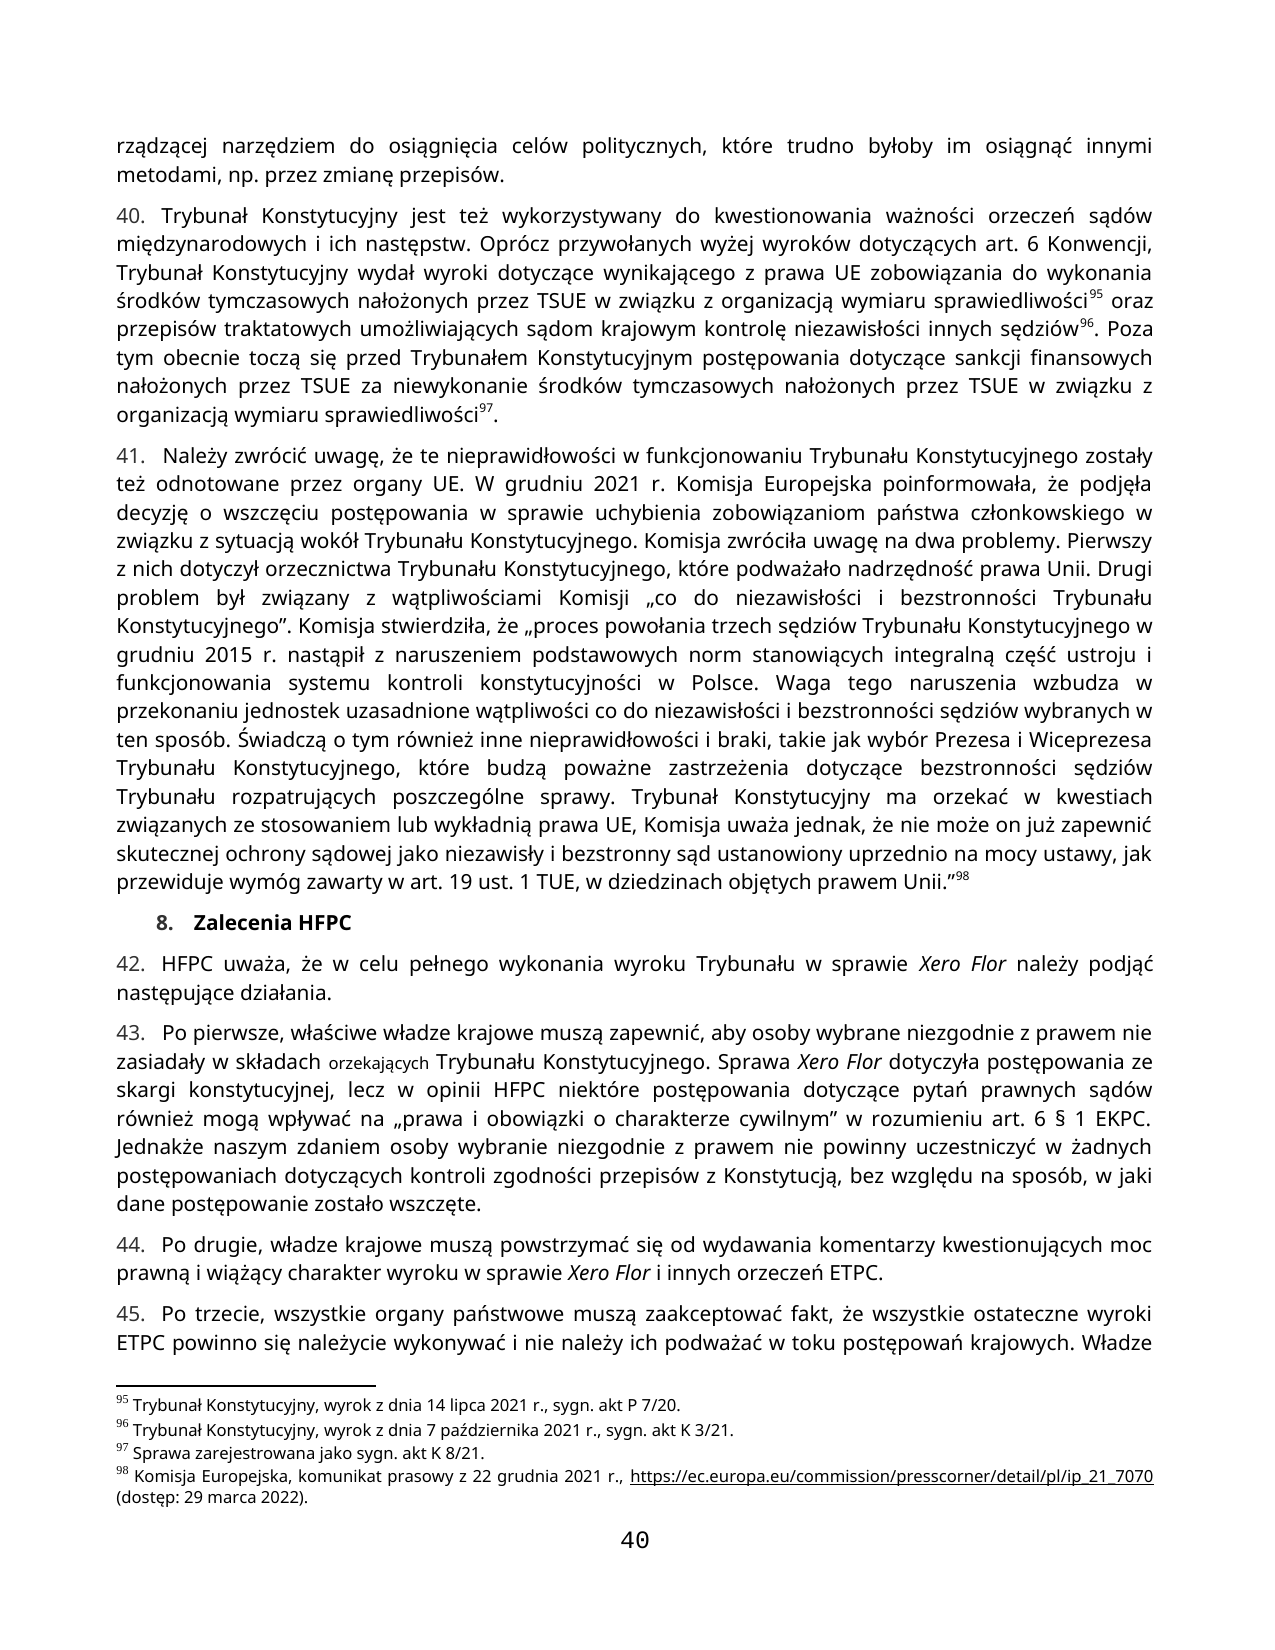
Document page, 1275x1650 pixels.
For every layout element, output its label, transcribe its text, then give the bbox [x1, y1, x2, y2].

list Po drugie, władze krajowe muszą powstrzymać się od wydawania komentarzy kwestionujących moc prawną i wiążący charakter wyroku w sprawie Xero Flor i innych orzeczeń ETPC. [116, 1230, 1154, 1287]
list Należy zwrócić uwagę, że te nieprawidłowości w funkcjonowaniu Trybunału Konstytucyjnego zostały też odnotowane przez organy UE. W grudniu 2021 r. Komisja Europejska poinformowała, że podjęła decyzję o wszczęciu postępowania w sprawie uchybienia zobowiązaniom państwa członkowskiego w związku z sytuacją wokół Trybunału Konstytucyjnego. Komisja zwróciła uwagę na dwa problemy. Pierwszy z nich dotyczył orzecznictwa Trybunału Konstytucyjnego, które podważało nadrzędność prawa Unii. Drugi problem był związany z wątpliwościami Komisji „co do niezawisłości i bezstronności Trybunału Konstytucyjnego”. Komisja stwierdziła, że „proces powołania trzech sędziów Trybunału Konstytucyjnego w grudniu 2015 r. nastąpił z naruszeniem podstawowych norm stanowiących integralną część ustroju i funkcjonowania systemu kontroli konstytucyjności w Polsce. Waga tego naruszenia wzbudza w przekonaniu jednostek uzasadnione wątpliwości co do niezawisłości i bezstronności sędziów wybranych w ten sposób. Świadczą o tym również inne nieprawidłowości i braki, takie jak wybór Prezesa i Wiceprezesa Trybunału Konstytucyjnego, które budzą poważne zastrzeżenia dotyczące bezstronności sędziów Trybunału rozpatrujących poszczególne sprawy. Trybunał Konstytucyjny ma orzekać w kwestiach związanych ze stosowaniem lub wykładnią prawa UE, Komisja uważa jednak, że nie może on już zapewnić skutecznej ochrony sądowej jako niezawisły i bezstronny sąd ustanowiony uprzednio na mocy ustawy, jak przewiduje wymóg zawarty w art. 19 ust. 1 TUE, w dziedzinach objętych prawem Unii.” [116, 441, 1154, 896]
list Zalecenia HFPC [116, 908, 1154, 937]
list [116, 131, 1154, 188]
list Po pierwsze, właściwe władze krajowe muszą zapewnić, aby osoby wybrane niezgodnie z prawem nie zasiadały w składach orzekających Trybunału Konstytucyjnego. Sprawa Xero Flor dotyczyła postępowania ze skargi konstytucyjnej, lecz w opinii HFPC niektóre postępowania dotyczące pytań prawnych sądów również mogą wpływać na „prawa i obowiązki o charakterze cywilnym” w rozumieniu art. 6 § 1 EKPC. Jednakże naszym zdaniem osoby wybranie niezgodnie z prawem nie powinny uczestniczyć w żadnych postępowaniach dotyczących kontroli zgodności przepisów z Konstytucją, bez względu na sposób, w jaki dane postępowanie zostało wszczęte. [116, 1018, 1154, 1218]
list HFPC uważa, że w celu pełnego wykonania wyroku Trybunału w sprawie Xero Flor należy podjąć następujące działania. [116, 949, 1154, 1006]
list Trybunał Konstytucyjny jest też wykorzystywany do kwestionowania ważności orzeczeń sądów międzynarodowych i ich następstw. Oprócz przywołanych wyżej wyroków dotyczących art. 6 Konwencji, Trybunał Konstytucyjny wydał wyroki dotyczące wynikającego z prawa UE zobowiązania do wykonania środków tymczasowych nałożonych przez TSUE w związku z organizacją wymiaru sprawiedliwości oraz przepisów traktatowych umożliwiających sądom krajowym kontrolę niezawisłości innych sędziów. Poza tym obecnie toczą się przed Trybunałem Konstytucyjnym postępowania dotyczące sankcji finansowych nałożonych przez TSUE za niewykonanie środków tymczasowych nałożonych przez TSUE w związku z organizacją wymiaru sprawiedliwości. [116, 201, 1154, 428]
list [116, 1299, 1154, 1356]
